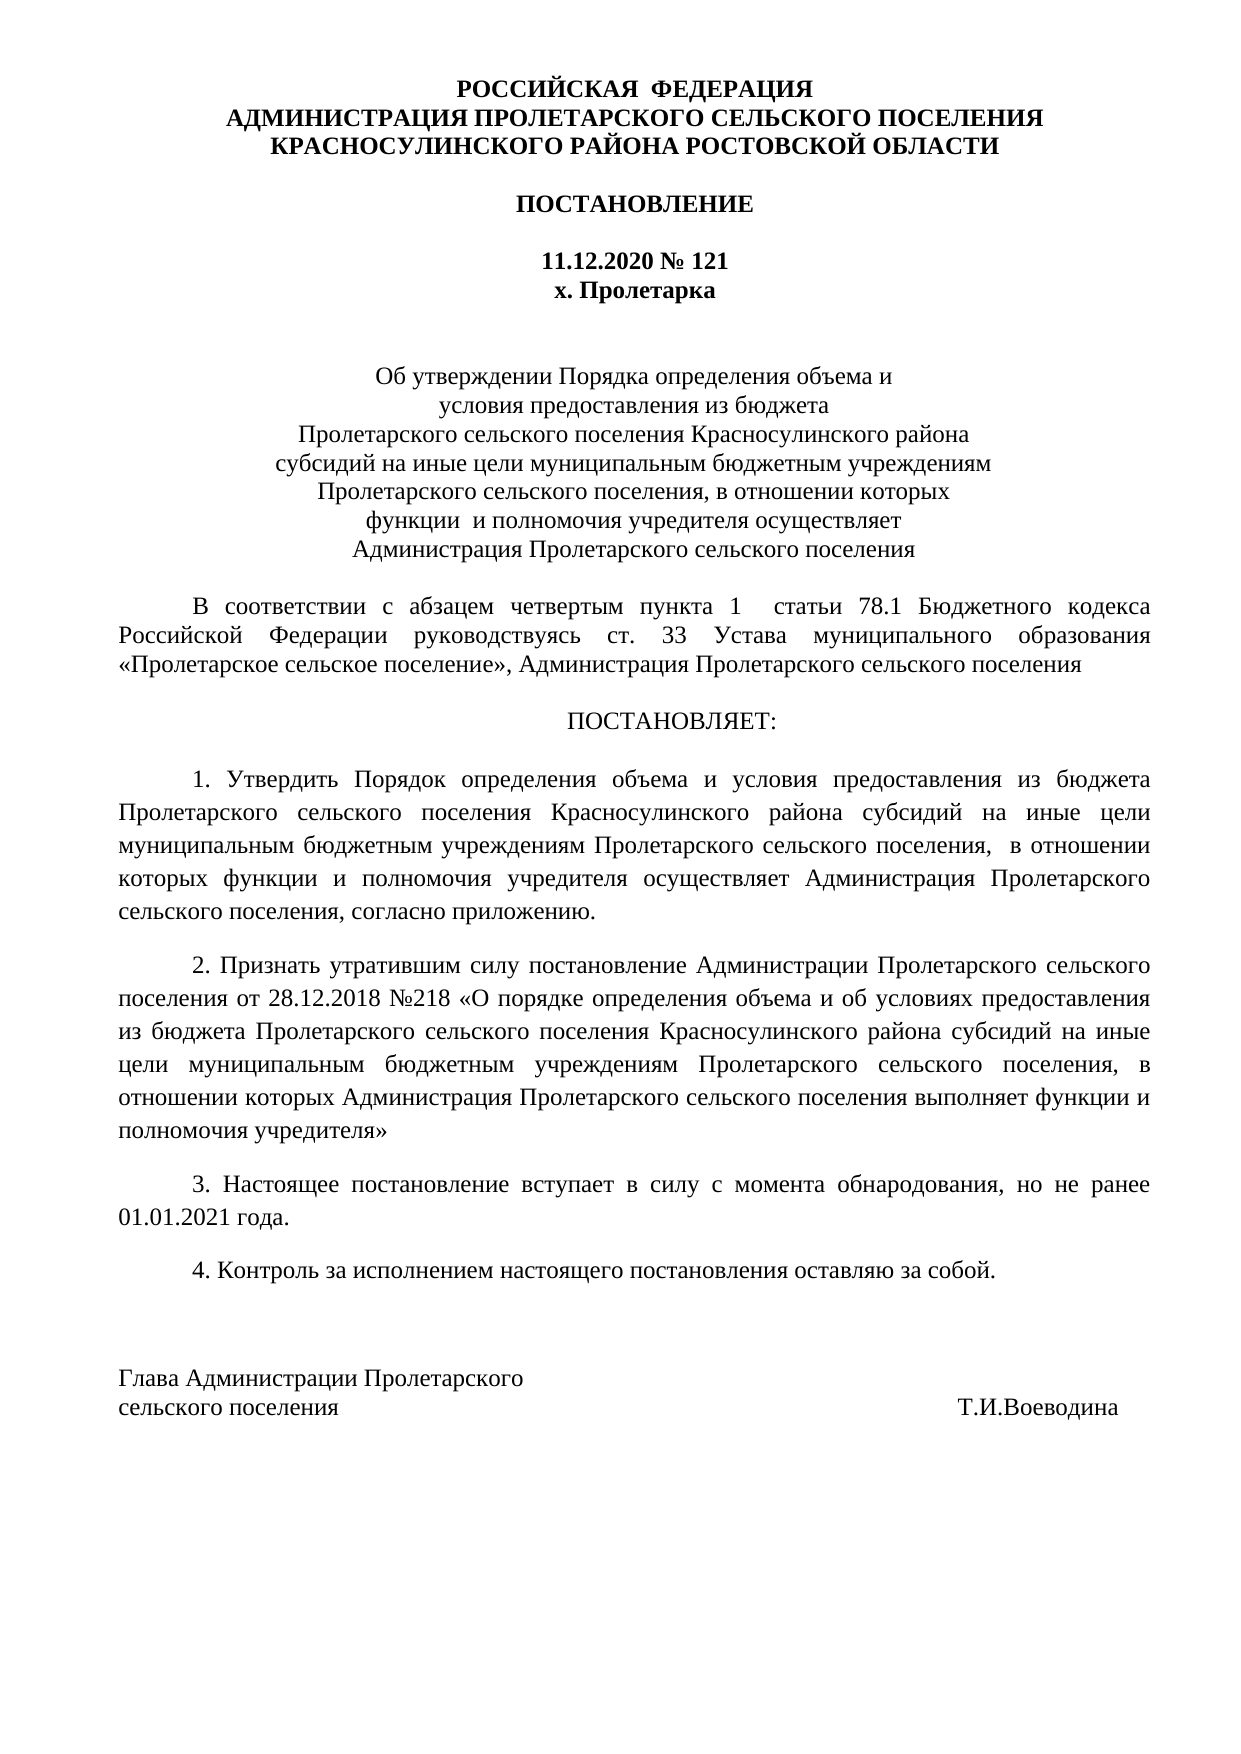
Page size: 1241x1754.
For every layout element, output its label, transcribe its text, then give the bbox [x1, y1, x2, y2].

text АДМИНИСТРАЦИЯ ПРОЛЕТАРСКОГО СЕЛЬСКОГО ПОСЕЛЕНИЯ [118, 103, 1152, 131]
text 2. Признать утратившим силу постановление Администрации Пролетарского сельского поселения от 28.12.2018 №218 «О порядке определения объема и об условиях предоставления из бюджета Пролетарского сельского поселения Красносулинского района субсидий на иные цели муниципальным бюджетным учреждениям Пролетарского сельского поселения, в отношении которых Администрация Пролетарского сельского поселения выполняет функции и полномочия учредителя» [118, 950, 1152, 1144]
text ПОСТАНОВЛЕНИЕ [118, 189, 1152, 218]
text Об утверждении Порядка определения объема и [118, 361, 1149, 390]
text Пролетарского сельского поселения Красносулинского района [118, 419, 1149, 448]
text 4. Контроль за исполнением настоящего постановления оставляю за собой. [118, 1256, 1152, 1284]
text 11.12.2020 № 121 [118, 246, 1152, 275]
text РОССИЙСКАЯ ФЕДЕРАЦИЯ [118, 74, 1152, 103]
text 1. Утвердить Порядок определения объема и условия предоставления из бюджета Пролетарского сельского поселения Красносулинского района субсидий на иные цели муниципальным бюджетным учреждениям Пролетарского сельского поселения, в отношении которых функции и полномочия учредителя осуществляет Администрация Пролетарского сельского поселения, согласно приложению. [118, 764, 1152, 925]
text субсидий на иные цели муниципальным бюджетным учреждениям Пролетарского сельского поселения, в отношении которых функции и полномочия учредителя осуществляет [269, 448, 998, 534]
text Глава Администрации Пролетарского [118, 1363, 1152, 1392]
text сельского поселения Т.И.Воеводина [118, 1392, 1152, 1421]
text 3. Настоящее постановление вступает в силу с момента обнародования, но не ранее 01.01.2021 года. [118, 1169, 1152, 1231]
text Администрация Пролетарского сельского поселения [239, 534, 1028, 563]
text В соответствии с абзацем четвертым пункта 1 статьи 78.1 Бюджетного кодекса Российской Федерации руководствуясь ст. 33 Устава муниципального образования «Пролетарское сельское поселение», Администрация Пролетарского сельского поселения [118, 591, 1152, 678]
text ПОСТАНОВЛЯЕТ: [118, 706, 1152, 735]
text х. Пролетарка [118, 275, 1152, 304]
text КРАСНОСУЛИНСКОГО РАЙОНА РОСТОВСКОЙ ОБЛАСТИ [118, 131, 1152, 160]
text условия предоставления из бюджета [118, 390, 1149, 419]
